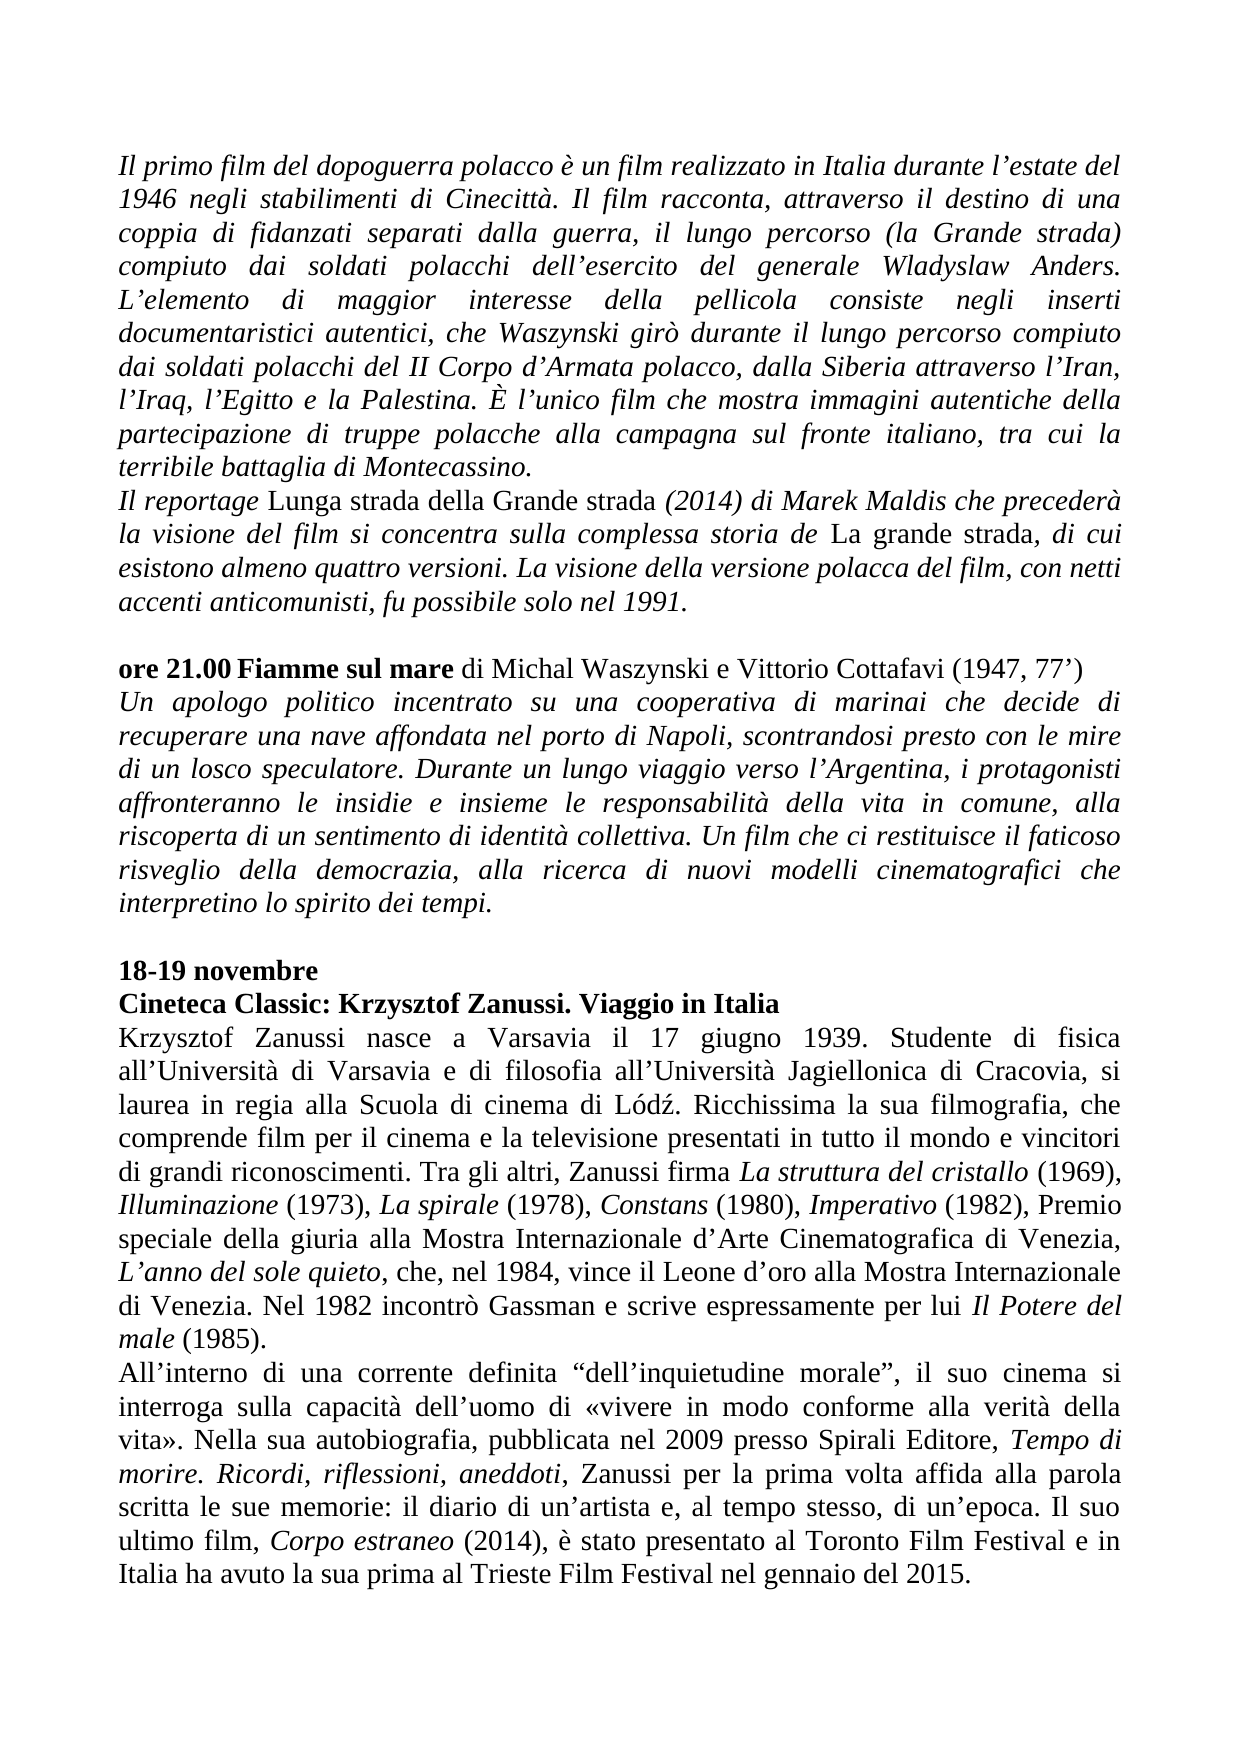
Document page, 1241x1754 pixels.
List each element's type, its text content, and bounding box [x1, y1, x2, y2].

text Il primo film del dopoguerra polacco è un film realizzato in Italia durante l’estate del 1946 negli stabilimenti di Cinecittà. Il film racconta, attraverso il destino di una coppia di fidanzati separati dalla guerra, il lungo percorso (la Grande strada) compiuto dai soldati polacchi dell’esercito del generale Wladyslaw Anders. L’elemento di maggior interesse della pellicola consiste negli inserti documentaristici autentici, che Waszynski girò durante il lungo percorso compiuto dai soldati polacchi del II Corpo d’Armata polacco, dalla Siberia attraverso l’Iran, l’Iraq, l’Egitto e la Palestina. È l’unico film che mostra immagini autentiche della partecipazione di truppe polacche alla campagna sul fronte italiano, tra cui la terribile battaglia di Montecassino. [118, 148, 1122, 483]
text Un apologo politico incentrato su una cooperativa di marinai che decide di recuperare una nave affondata nel porto di Napoli, scontrandosi presto con le mire di un losco speculatore. Durante un lungo viaggio verso l’Argentina, i protagonisti affronteranno le insidie e insieme le responsabilità della vita in comune, alla riscoperta di un sentimento di identità collettiva. Un film che ci restituisce il faticoso risveglio della democrazia, alla ricerca di nuovi modelli cinematografici che interpretino lo spirito dei tempi. [118, 684, 1122, 919]
text All’interno di una corrente definita “dell’inquietudine morale”, il suo cinema si interroga sulla capacità dell’uomo di «vivere in modo conforme alla verità della vita». Nella sua autobiografia, pubblicata nel 2009 presso Spirali Editore, Tempo di morire. Ricordi, riflessioni, aneddoti, Zanussi per la prima volta affida alla parola scritta le sue memorie: il diario di un’artista e, al tempo stesso, di un’epoca. Il suo ultimo film, Corpo estraneo (2014), è stato presentato al Toronto Film Festival e in Italia ha avuto la sua prima al Trieste Film Festival nel gennaio del 2015. [118, 1355, 1122, 1590]
text Krzysztof Zanussi nasce a Varsavia il 17 giugno 1939. Studente di fisica all’Università di Varsavia e di filosofia all’Università Jagiellonica di Cracovia, si laurea in regia alla Scuola di cinema di Lódź. Ricchissima la sua filmografia, che comprende film per il cinema e la televisione presentati in tutto il mondo e vincitori di grandi riconoscimenti. Tra gli altri, Zanussi firma La struttura del cristallo (1969), Illuminazione (1973), La spirale (1978), Constans (1980), Imperativo (1982), Premio speciale della giuria alla Mostra Internazionale d’Arte Cinematografica di Venezia, L’anno del sole quieto, che, nel 1984, vince il Leone d’oro alla Mostra Internazionale di Venezia. Nel 1982 incontrò Gassman e scrive espressamente per lui Il Potere del male (1985). [118, 1020, 1122, 1355]
text Cineteca Classic: Krzysztof Zanussi. Viaggio in Italia [118, 986, 1122, 1020]
text ore 21.00 Fiamme sul mare di Michal Waszynski e Vittorio Cottafavi (1947, 77’) [118, 651, 1122, 684]
text 18-19 novembre [118, 953, 1122, 986]
text Il reportage Lunga strada della Grande strada (2014) di Marek Maldis che precederà la visione del film si concentra sulla complessa storia de La grande strada, di cui esistono almeno quattro versioni. La visione della versione polacca del film, con netti accenti anticomunisti, fu possibile solo nel 1991. [118, 483, 1122, 617]
